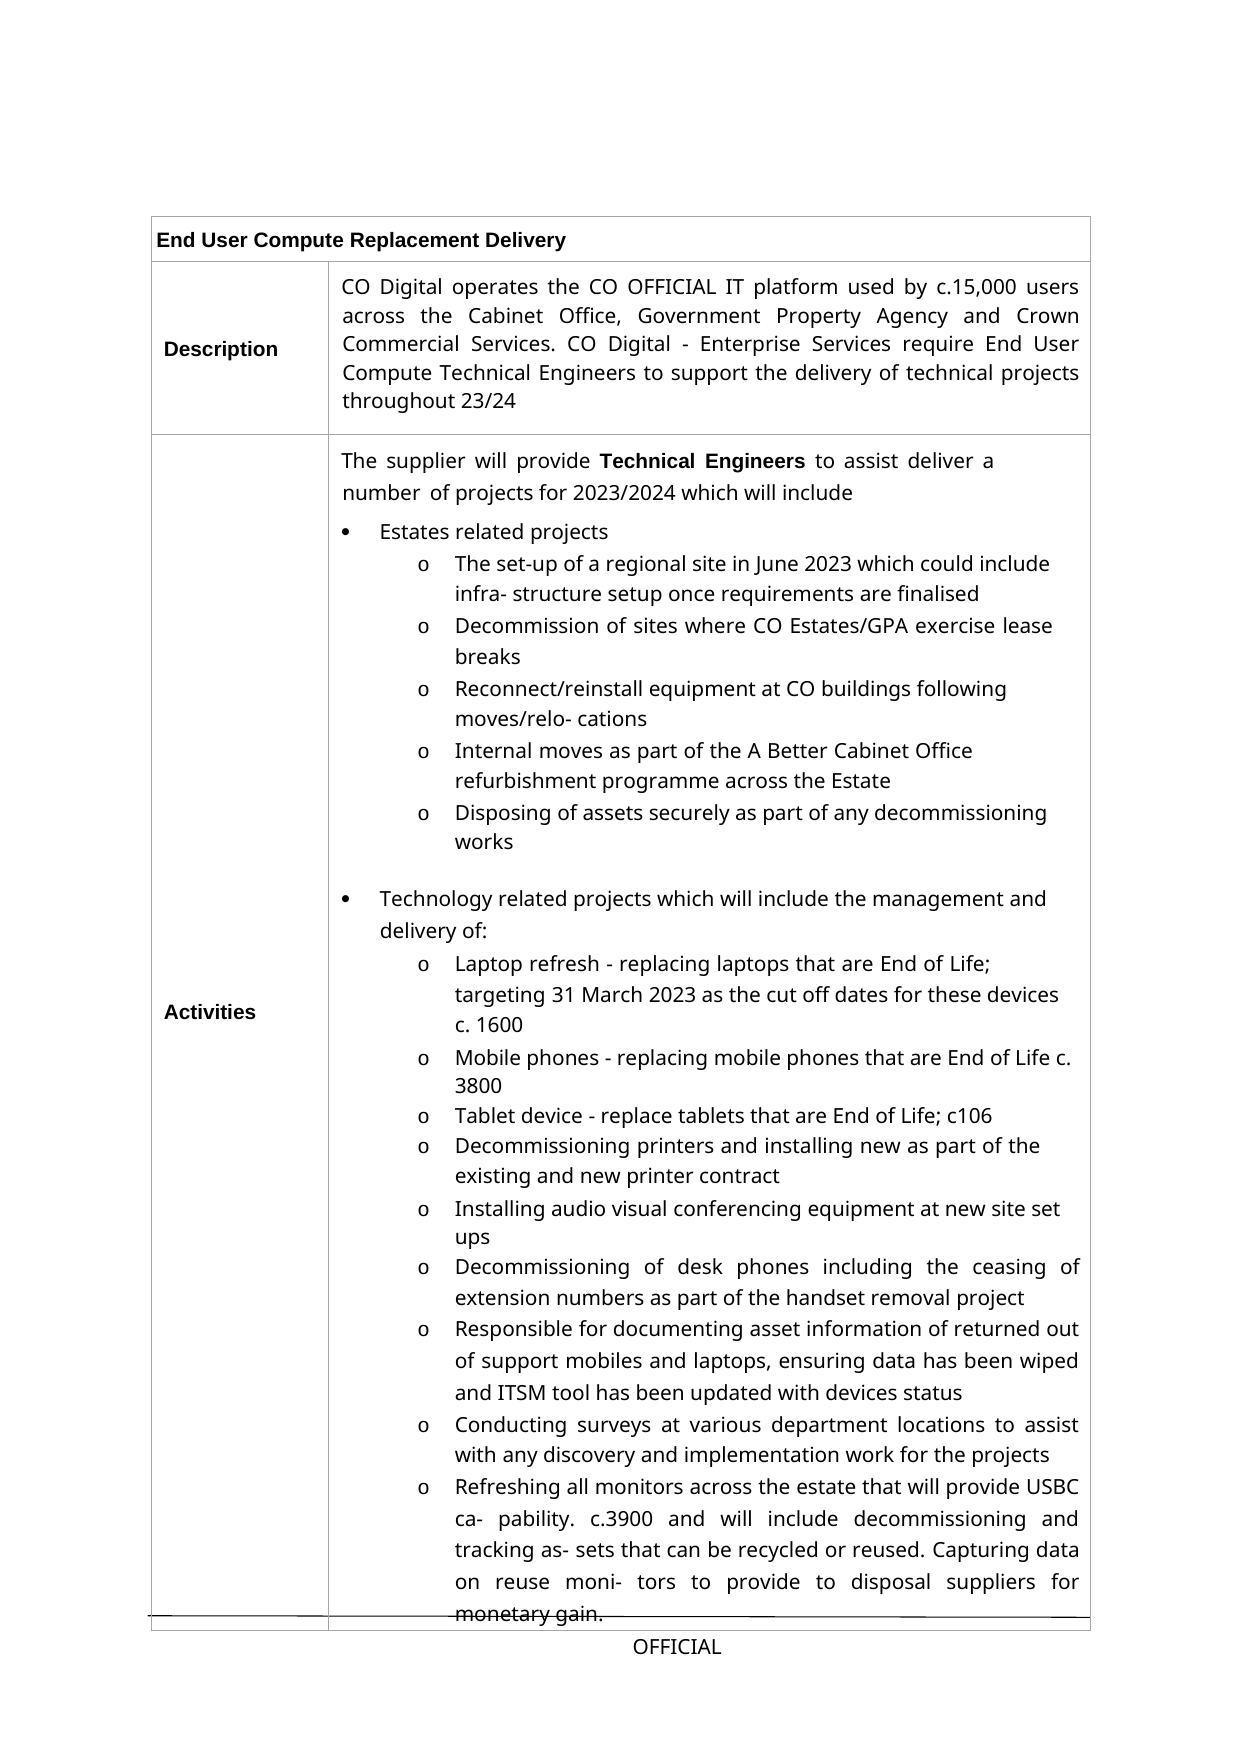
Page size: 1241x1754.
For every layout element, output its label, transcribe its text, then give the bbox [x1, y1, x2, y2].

table_cell Description [152, 262, 328, 434]
table_cell Activities [152, 435, 328, 1630]
table_header End User Compute Replacement Delivery [152, 217, 1090, 261]
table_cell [329, 435, 1090, 1630]
table_cell CO Digital operates the CO OFFICIAL IT platform used by c.15,000 users across the Cabinet Office, Government Property Agency and Crown Commercial Services. CO Digital - Enterprise Services require End User Compute Technical Engineers to support the delivery of technical projects throughout 23/24 [329, 262, 1090, 434]
